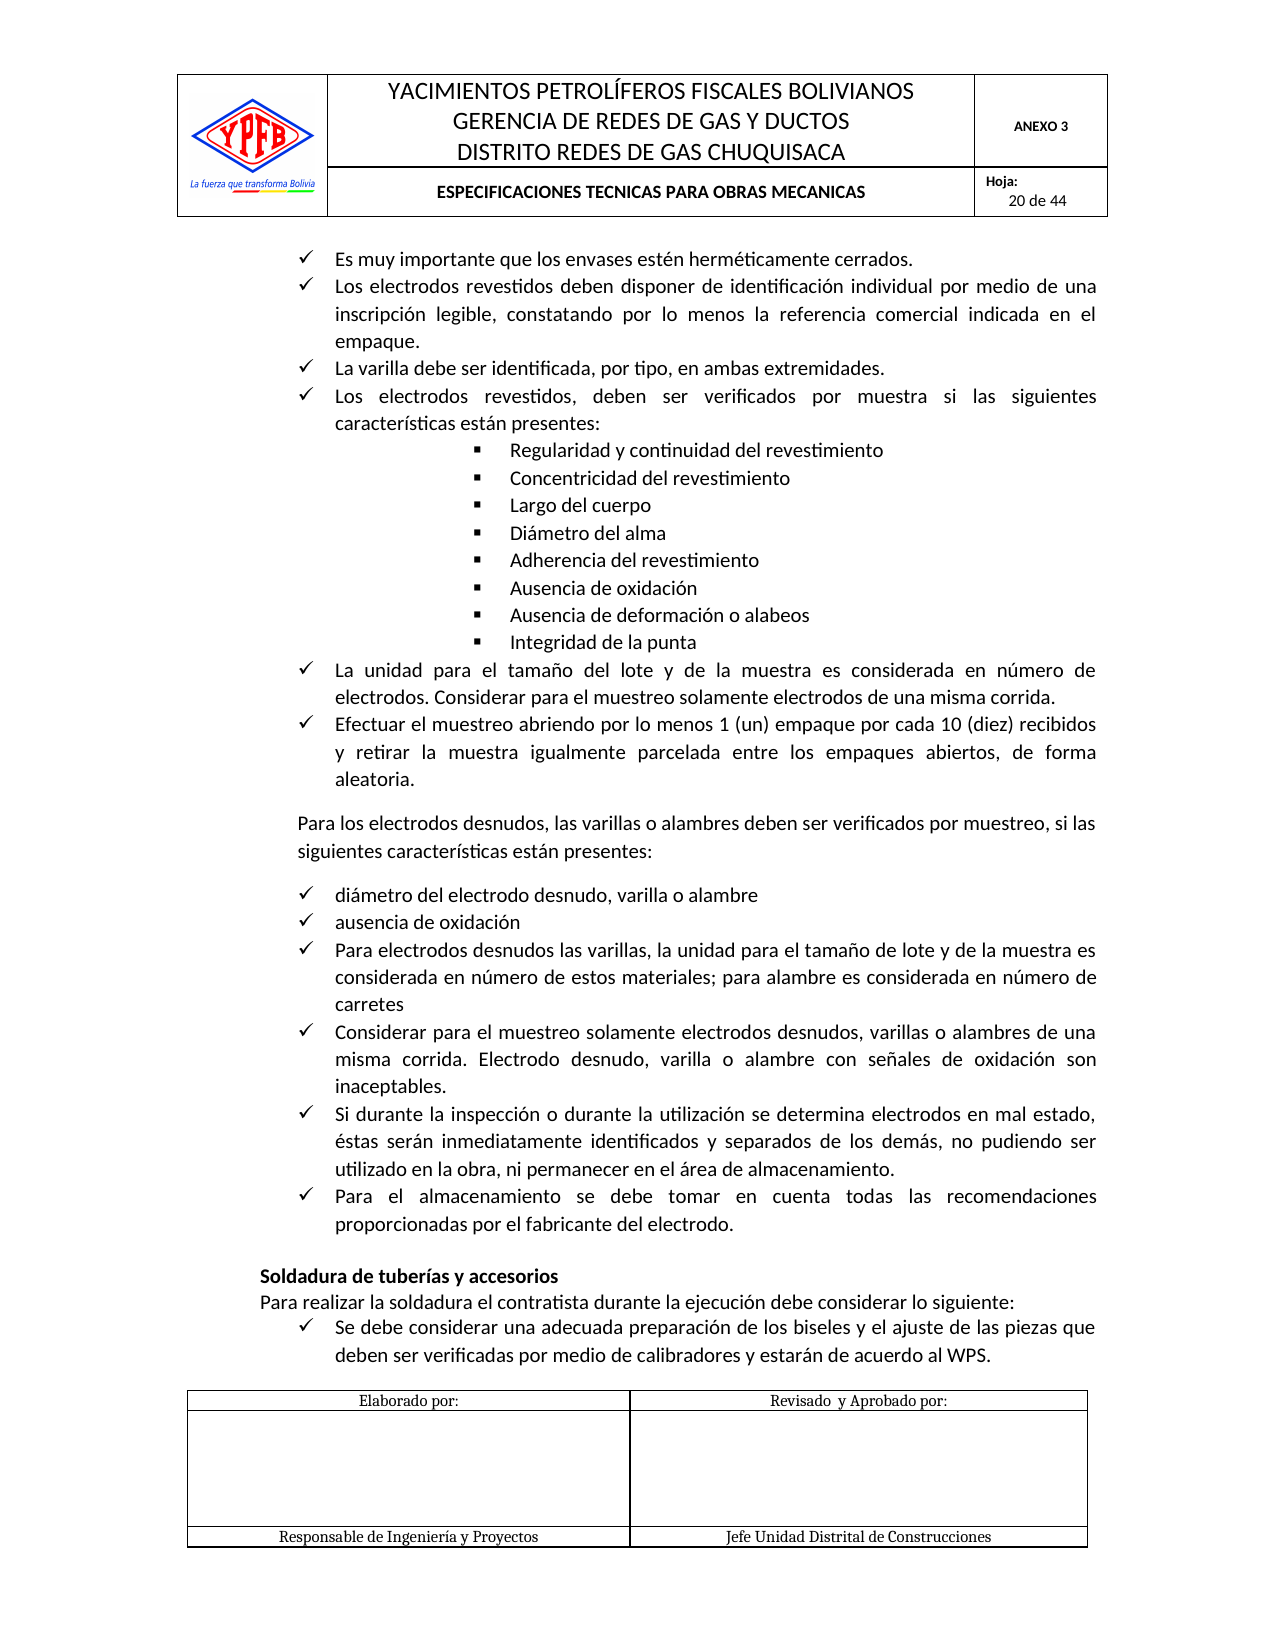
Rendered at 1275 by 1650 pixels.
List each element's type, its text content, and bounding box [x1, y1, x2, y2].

list Diámetro del alma [472, 520, 1098, 545]
list Soldadura de tuberías y accesorios [260, 1263, 1098, 1289]
list Ausencia de oxidación [472, 575, 1098, 600]
list Para el almacenamiento se debe tomar en cuenta todas las recomendaciones proporcionadas por el fabricante del electrodo. [297, 1183, 1098, 1236]
list Ausencia de deformación o alabeos [472, 602, 1098, 627]
list Integridad de la punta [472, 629, 1098, 655]
list ausencia de oxidación [297, 909, 1098, 935]
list Si durante la inspección o durante la utilización se determina electrodos en mal estado, éstas serán inmediatamente identificados y separados de los demás, no pudiendo ser utilizado en la obra, ni permanecer en el área de almacenamiento. [297, 1101, 1098, 1181]
picture [188, 93, 316, 198]
list Se debe considerar una adecuada preparación de los biseles y el ajuste de las piezas que deben ser verificadas por medio de calibradores y estarán de acuerdo al WPS. [297, 1314, 1098, 1367]
list Considerar para el muestreo solamente electrodos desnudos, varillas o alambres de una misma corrida. Electrodo desnudo, varilla o alambre con señales de oxidación son inaceptables. [297, 1019, 1098, 1099]
list La unidad para el tamaño del lote y de la muestra es considerada en número de electrodos. Considerar para el muestreo solamente electrodos de una misma corrida. [297, 657, 1098, 710]
list Regularidad y continuidad del revestimiento [472, 438, 1098, 463]
list Para electrodos desnudos las varillas, la unidad para el tamaño de lote y de la muestra es considerada en número de estos materiales; para alambre es considerada en número de carretes [297, 937, 1098, 1017]
list Los electrodos revestidos deben disponer de identificación individual por medio de una inscripción legible, constatando por lo menos la referencia comercial indicada en el empaque. [297, 273, 1098, 353]
list Adherencia del revestimiento [472, 547, 1098, 573]
list Es muy importante que los envases estén herméticamente cerrados. [297, 246, 1098, 271]
list Efectuar el muestreo abriendo por lo menos 1 (un) empaque por cada 10 (diez) recibidos y retirar la muestra igualmente parcelada entre los empaques abiertos, de forma aleatoria. [297, 712, 1098, 792]
list diámetro del electrodo desnudo, varilla o alambre [297, 882, 1098, 907]
list La varilla debe ser identificada, por tipo, en ambas extremidades. [297, 356, 1098, 381]
text Para los electrodos desnudos, las varillas o alambres deben ser verificados por muestreo, si las siguientes características están presentes: [297, 811, 1098, 863]
list Para realizar la soldadura el contratista durante la ejecución debe considerar lo siguiente: [260, 1289, 1098, 1314]
list Los electrodos revestidos, deben ser verificados por muestra si las siguientes características están presentes: [297, 383, 1098, 436]
list Concentricidad del revestimiento [472, 465, 1098, 491]
list Largo del cuerpo [472, 492, 1098, 518]
